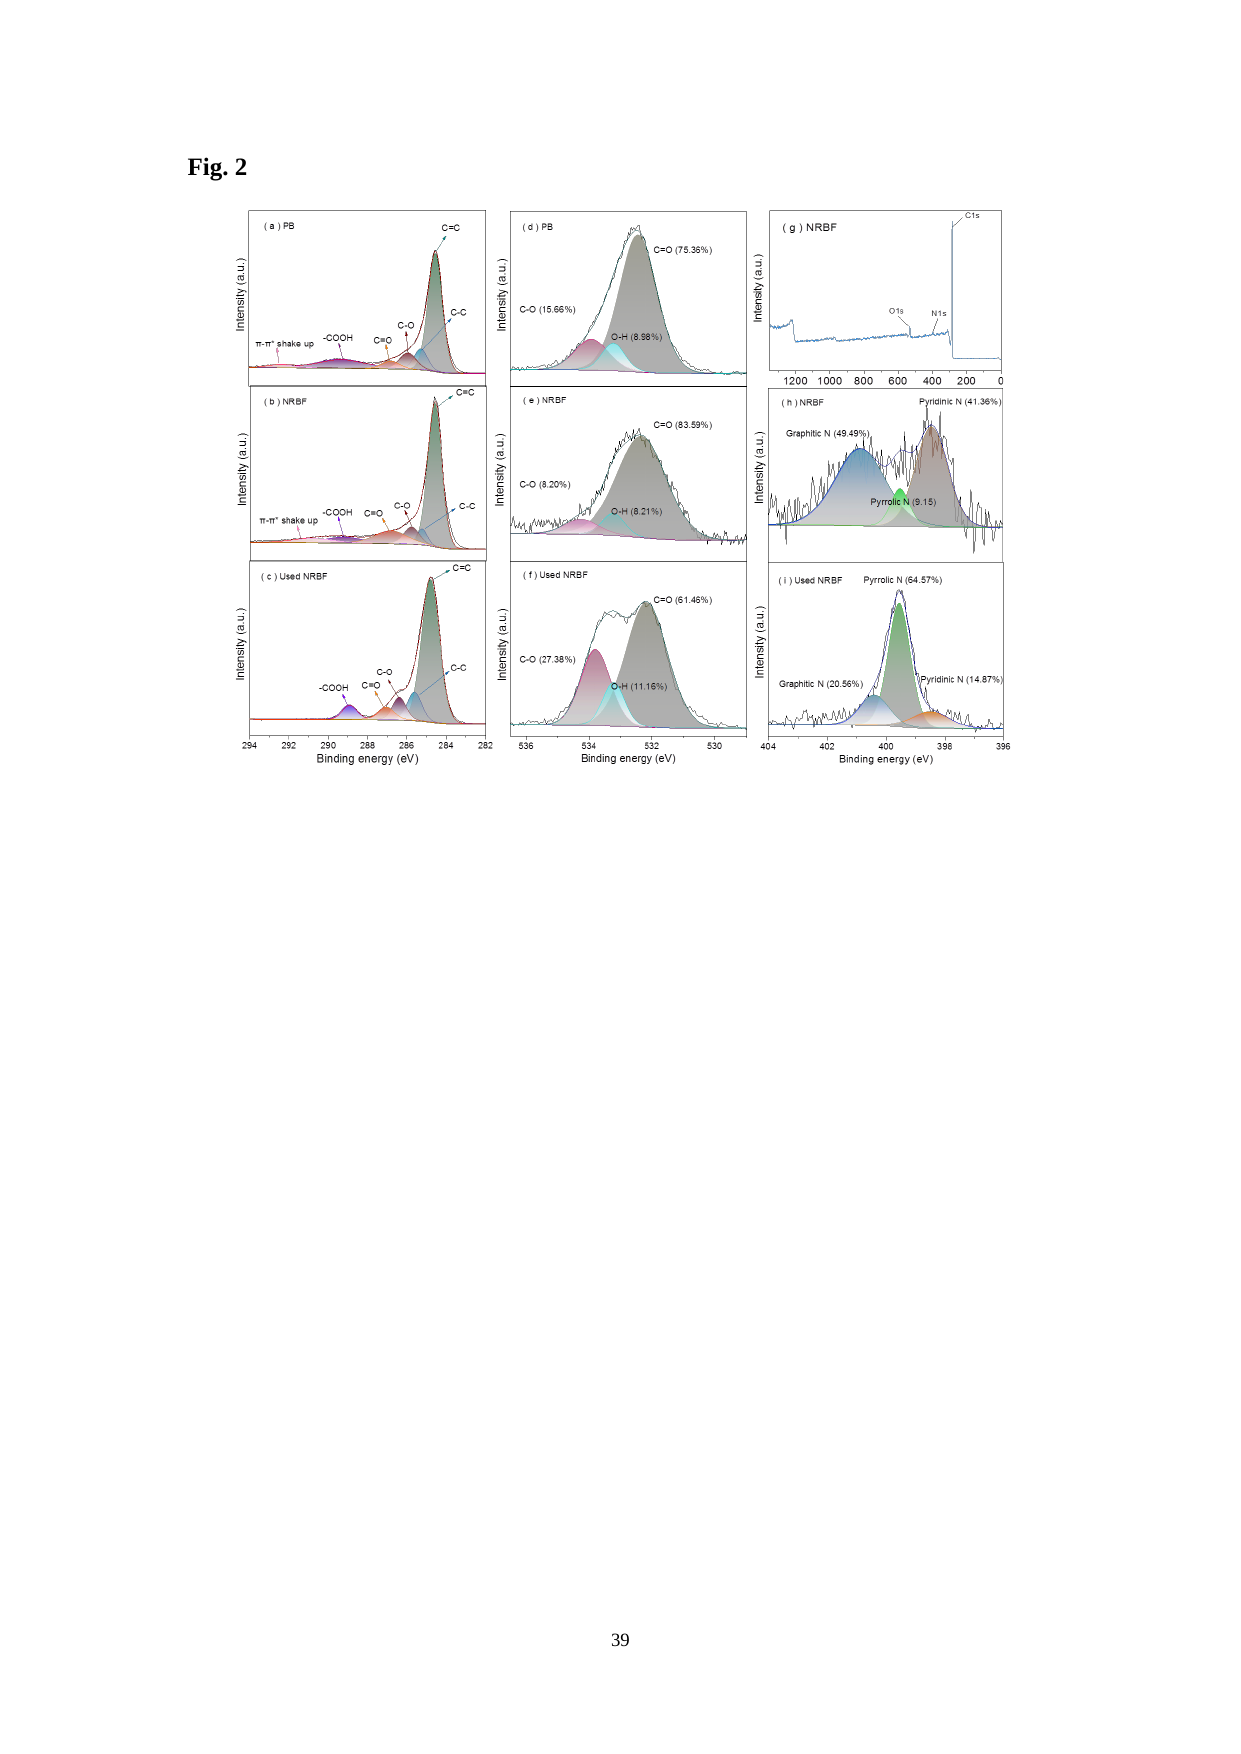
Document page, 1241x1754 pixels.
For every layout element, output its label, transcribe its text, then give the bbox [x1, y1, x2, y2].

text Fig. 2 [187, 150, 1053, 182]
picture [187, 182, 1053, 779]
